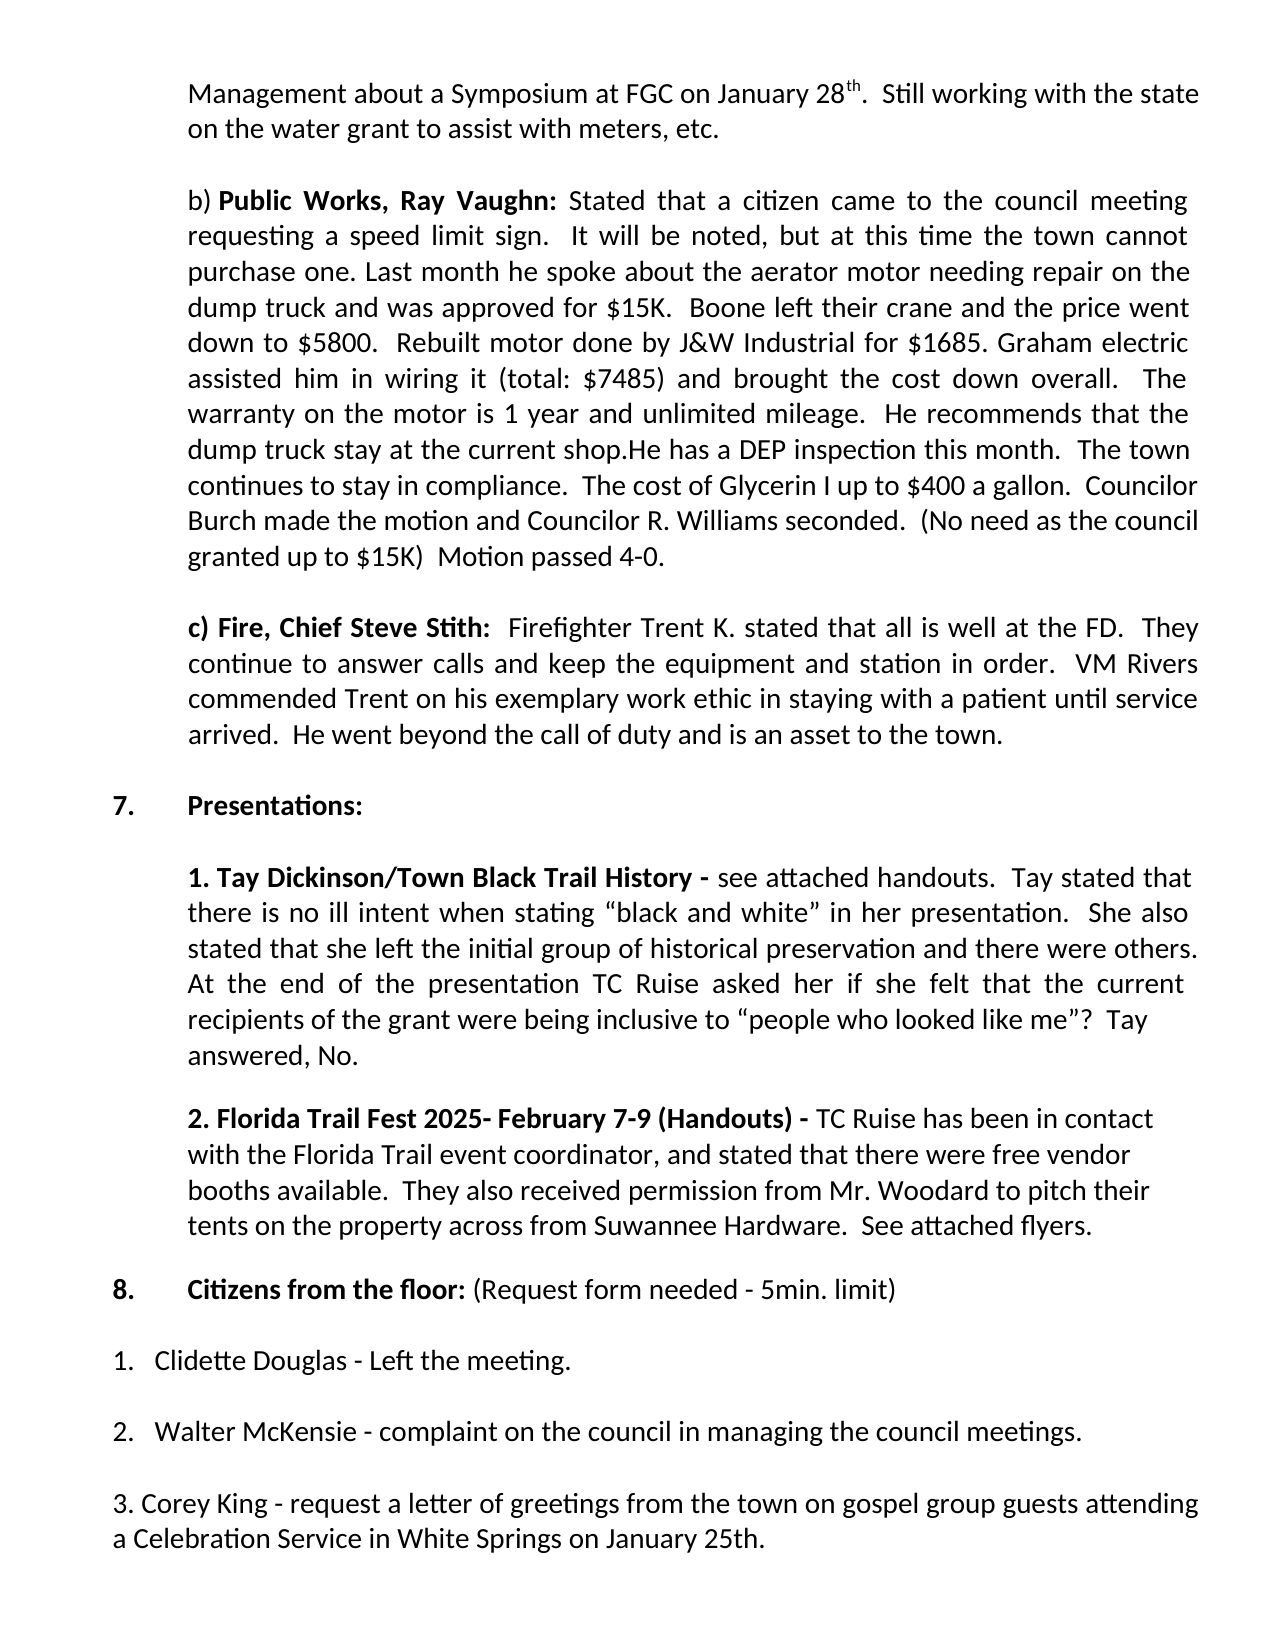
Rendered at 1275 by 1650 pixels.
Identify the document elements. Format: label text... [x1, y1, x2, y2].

list Tay Dickinson/Town Black Trail History - see attached handouts. Tay stated that there is no ill intent when stating “black and white” in her presentation. She also stated that she left the initial group of historical preservation and there were others. At the end of the presentation TC Ruise asked her if she felt that the current recipients of the grant were being inclusive to “people who looked like me”? Tay answered, No. [112, 859, 1200, 1072]
list Florida Trail Fest 2025- February 7-9 (Handouts) - TC Ruise has been in contact with the Florida Trail event coordinator, and stated that there were free vendor booths available. They also received permission from Mr. Woodard to pitch their tents on the property across from Suwannee Hardware. See attached flyers. [112, 1101, 1200, 1243]
list c) Fire, Chief Steve Stith: Firefighter Trent K. stated that all is well at the FD. They continue to answer calls and keep the equipment and station in order. VM Rivers commended Trent on his exemplary work ethic in staying with a patient until service arrived. He went beyond the call of duty and is an asset to the town. [188, 609, 1200, 752]
list Public Works, Ray Vaughn: Stated that a citizen came to the council meeting requesting a speed limit sign. It will be noted, but at this time the town cannot purchase one. Last month he spoke about the aerator motor needing repair on the dump truck and was approved for $15K. Boone left their crane and the price went down to $5800. Rebuilt motor done by J&W Industrial for $1685. Graham electric assisted him in wiring it (total: $7485) and brought the cost down overall. The warranty on the motor is 1 year and unlimited mileage. He recommends that the dump truck stay at the current shop.He has a DEP inspection this month. The town continues to stay in compliance. The cost of Glycerin I up to $400 a gallon. Councilor Burch made the motion and Councilor R. Williams seconded. (No need as the council granted up to $15K) Motion passed 4-0. [112, 182, 1200, 574]
list Presentations: [112, 787, 1200, 823]
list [112, 75, 1200, 146]
list Corey King - request a letter of greetings from the town on gospel group guests attending a Celebration Service in White Springs on January 25th. [112, 1485, 1200, 1556]
list Clidette Douglas - Left the meeting. [112, 1342, 1200, 1378]
list Citizens from the floor: (Request form needed - 5min. limit) [112, 1271, 1200, 1307]
list Walter McKensie - complaint on the council in managing the council meetings. [112, 1413, 1200, 1449]
